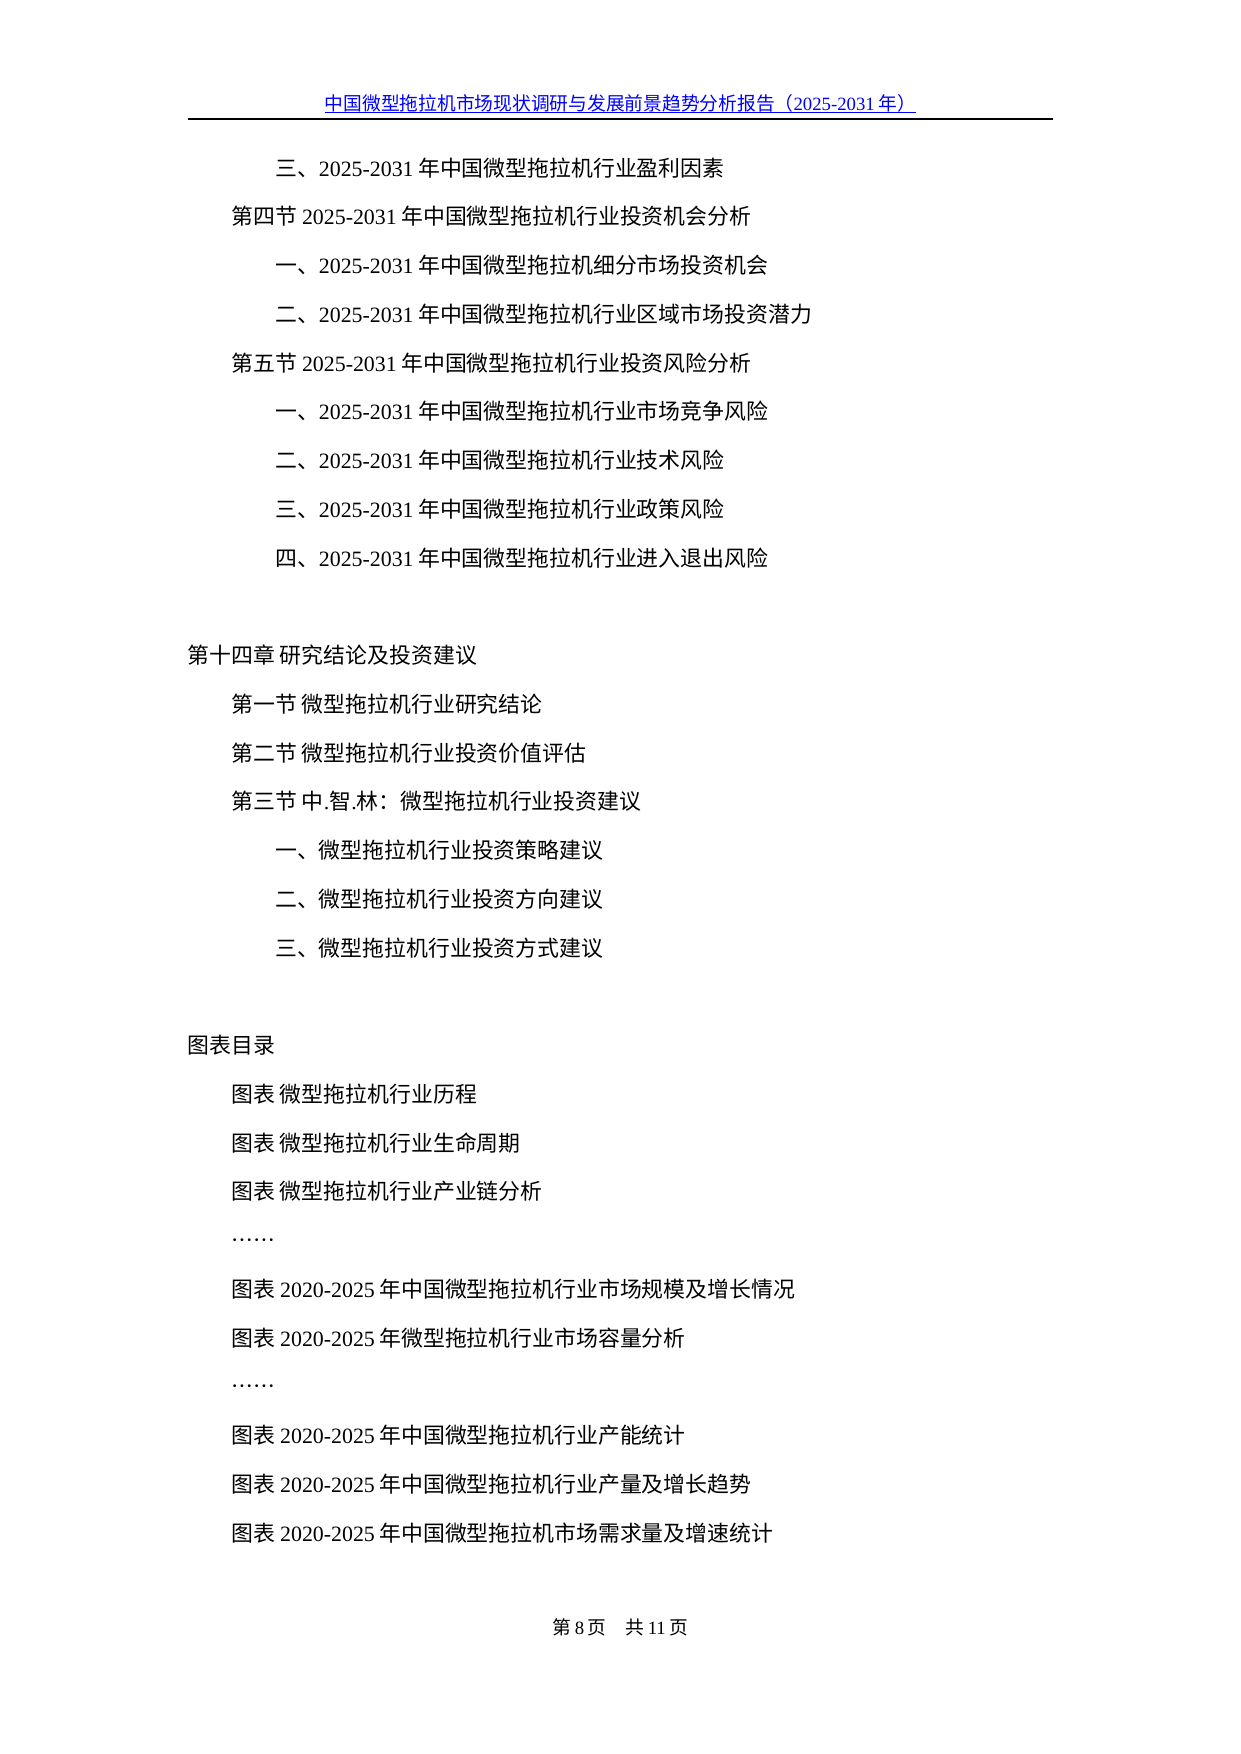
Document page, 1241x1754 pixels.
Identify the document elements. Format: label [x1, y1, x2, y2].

text [187, 150, 1053, 1548]
